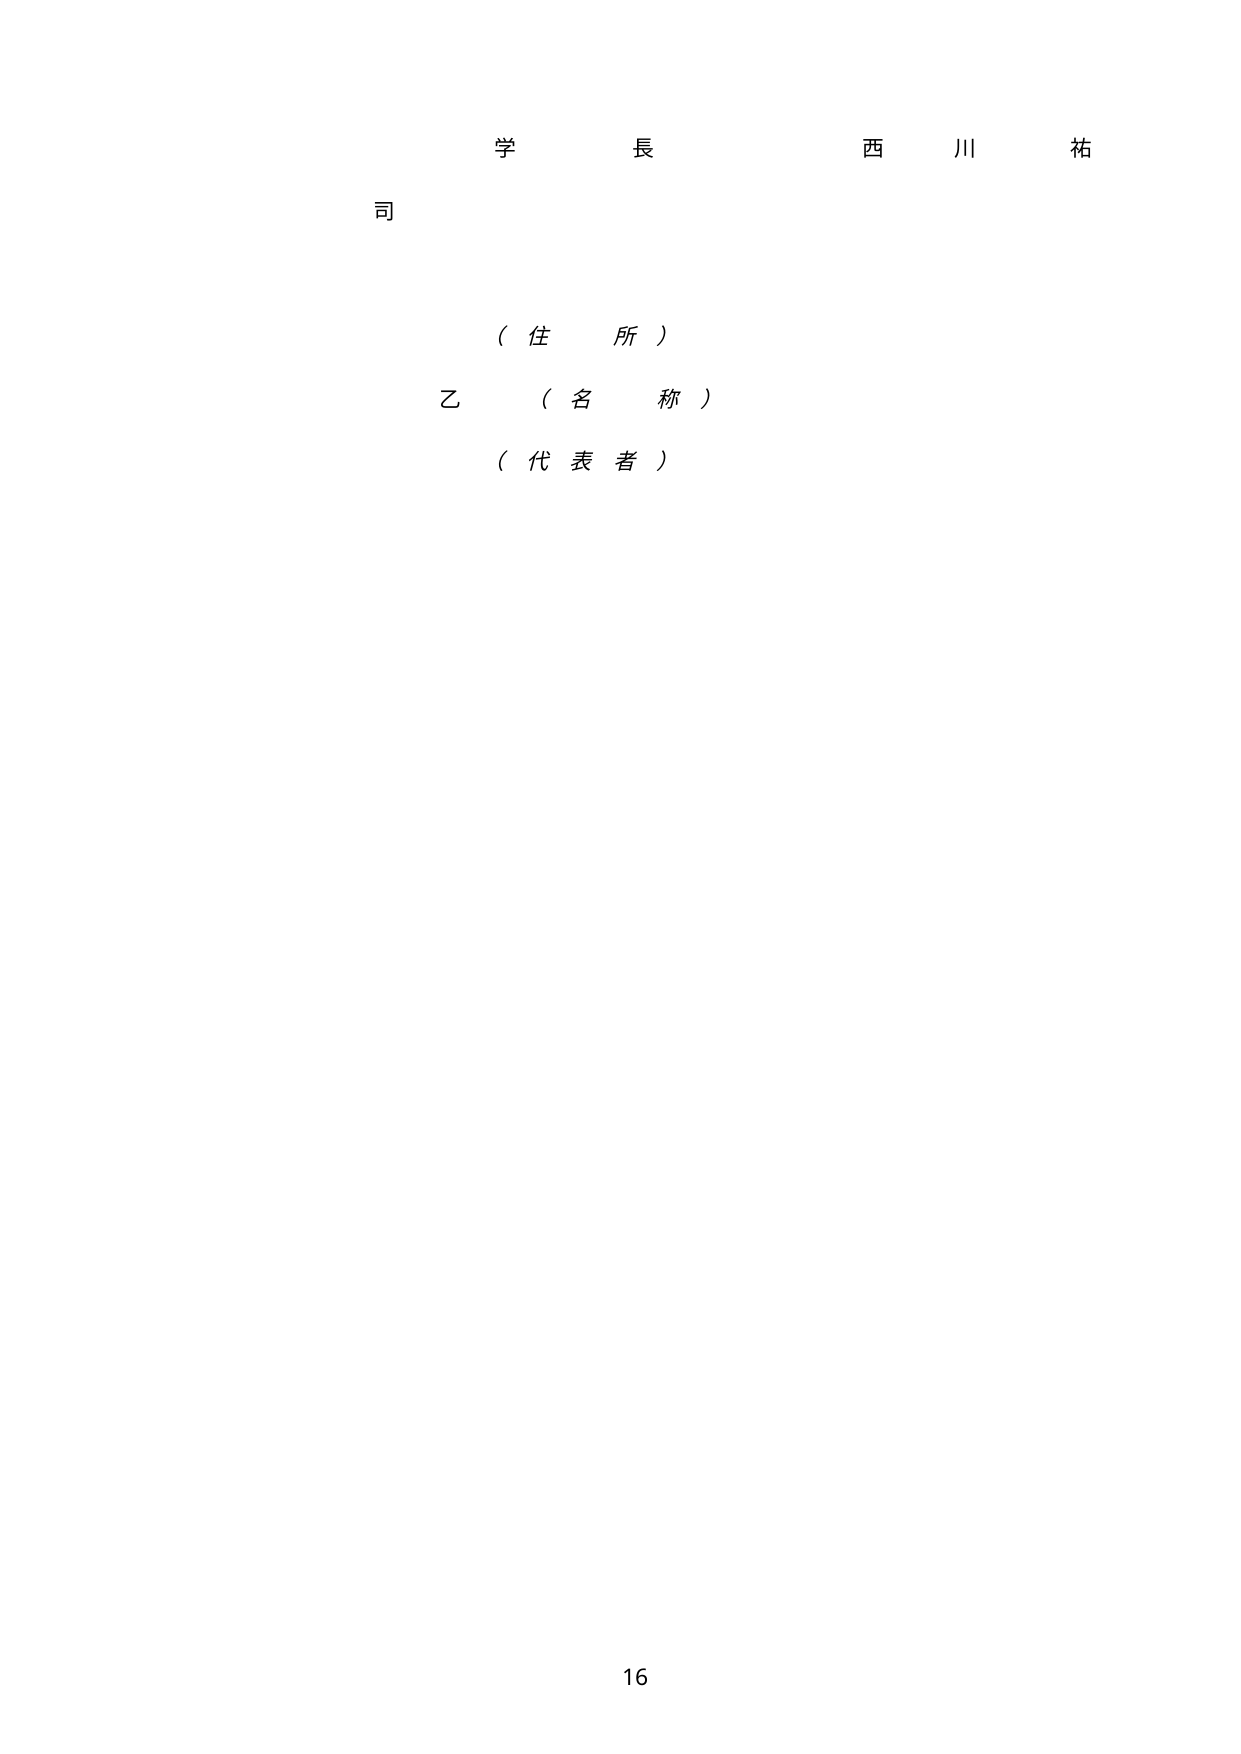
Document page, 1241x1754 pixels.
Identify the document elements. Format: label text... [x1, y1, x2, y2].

text 学 長 西 川 祐 司 [362, 115, 1114, 241]
text （住 所） [362, 303, 1114, 366]
text 乙 （名 称） [362, 366, 1114, 429]
text （代表者） [362, 429, 1114, 492]
